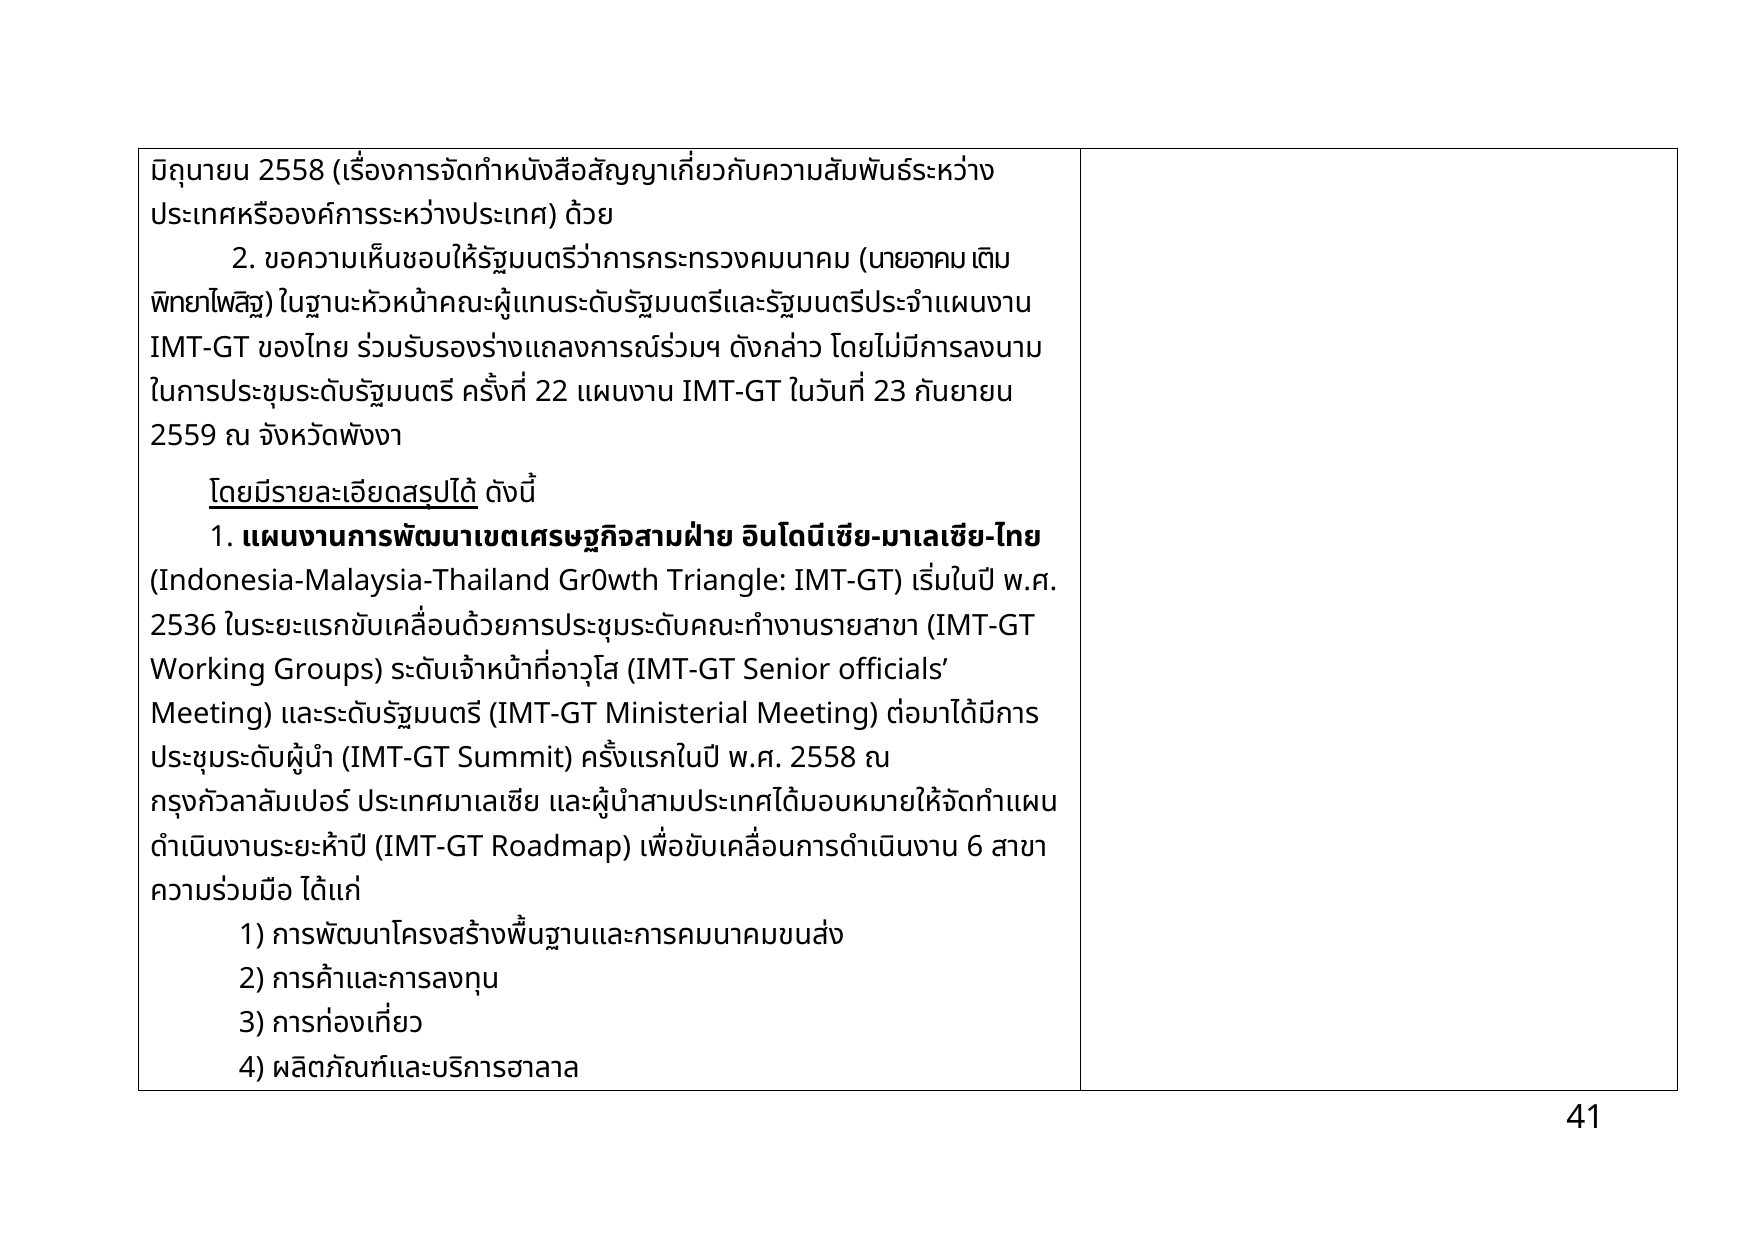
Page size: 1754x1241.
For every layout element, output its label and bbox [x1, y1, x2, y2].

table_cell [139, 149, 1080, 1090]
table_cell [1081, 149, 1677, 1090]
